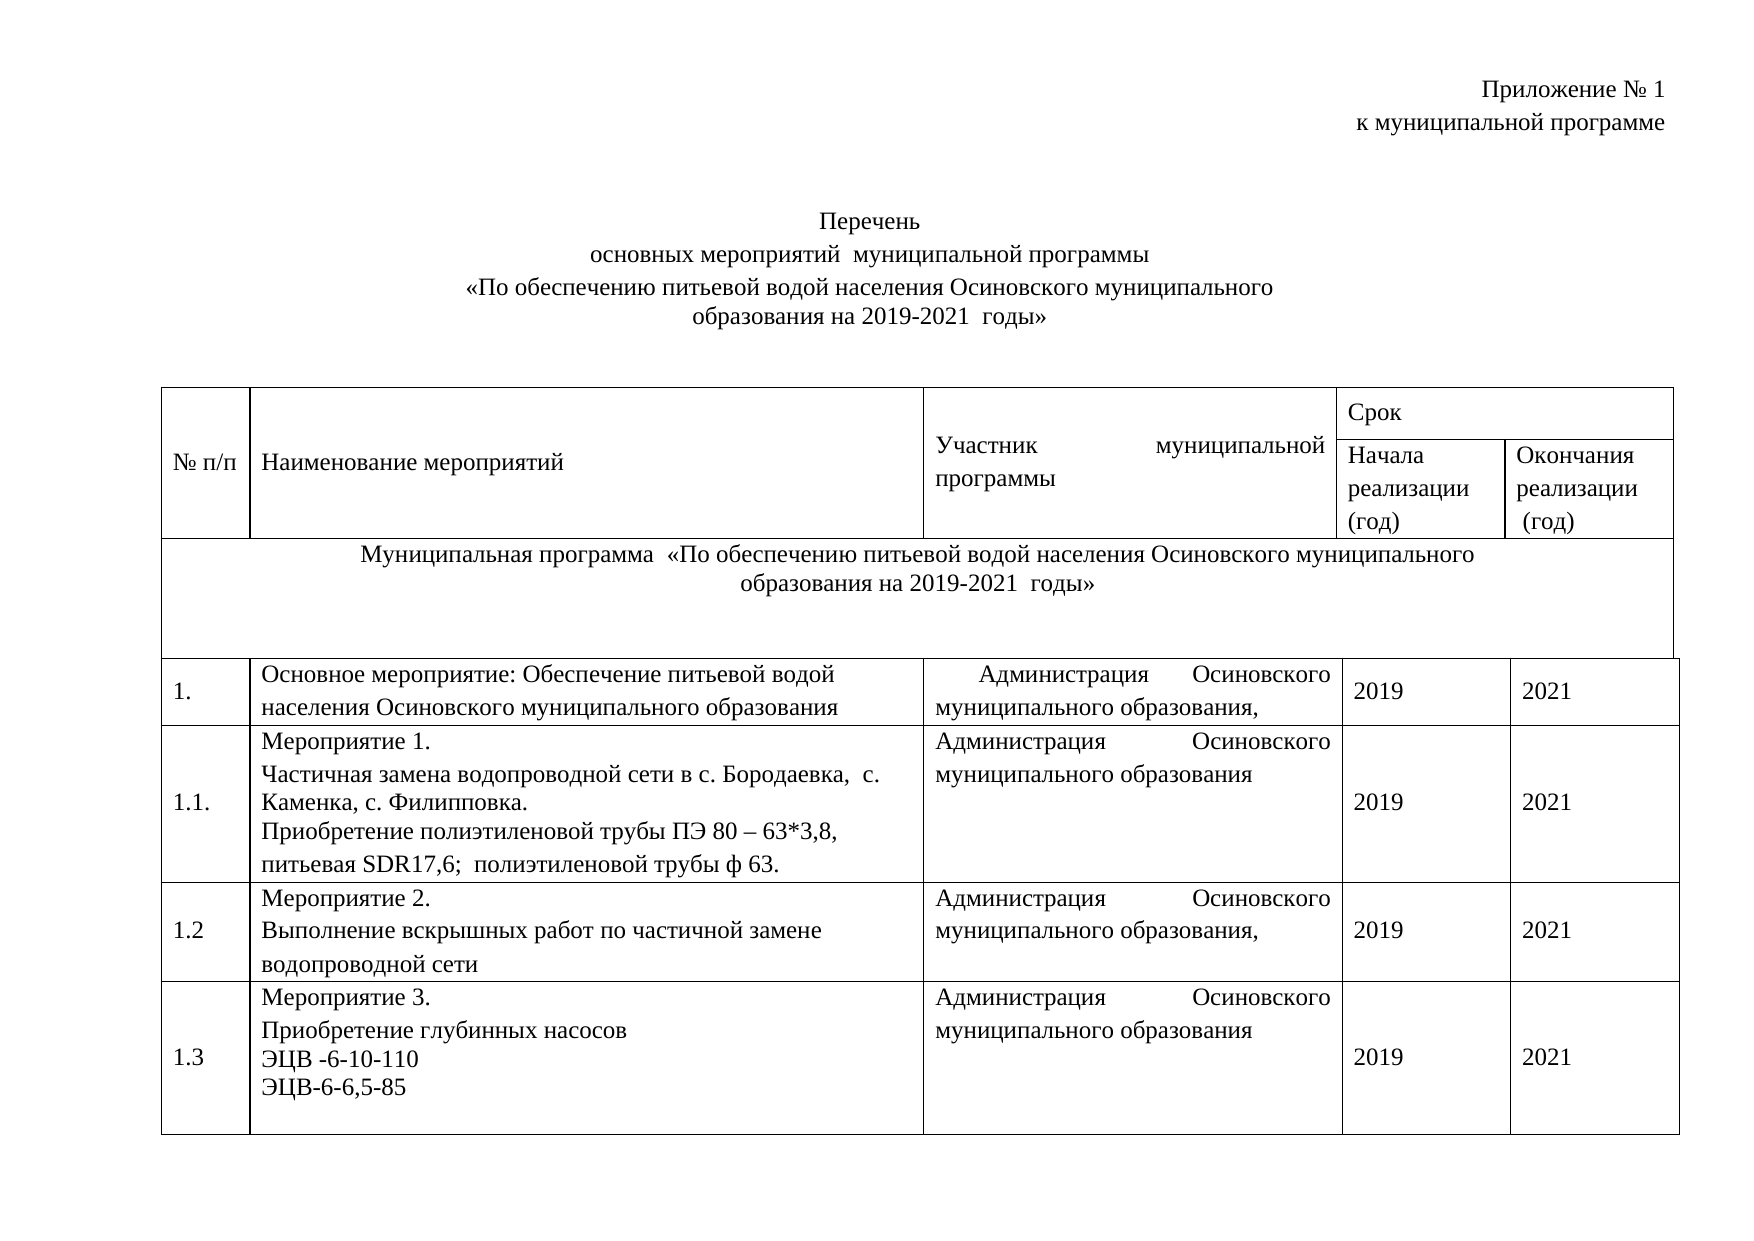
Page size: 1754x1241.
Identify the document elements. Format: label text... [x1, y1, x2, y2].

text Приложение № 1 [74, 74, 1665, 103]
table_cell Основное мероприятие: Обеспечение питьевой водой населения Осиновского муниципального образования [251, 659, 923, 725]
table_cell 2019 [1343, 726, 1510, 882]
text Перечень [74, 206, 1665, 235]
table_cell Администрация Осиновского муниципального образования, [924, 659, 1342, 725]
table_cell 2019 [1343, 883, 1510, 981]
table_cell Начала реализации (год) [1337, 440, 1504, 538]
text основных мероприятий муниципальной программы [74, 239, 1665, 268]
table_cell 1.1. [162, 726, 249, 882]
table_cell Мероприятие 3. Приобретение глубинных насосов ЭЦВ -6-10-110 ЭЦВ-6-6,5-85 [251, 982, 923, 1134]
table_cell 2019 [1343, 982, 1510, 1134]
text образования на 2019-2021 годы» [74, 301, 1665, 329]
table_cell Администрация Осиновского муниципального образования, [924, 883, 1342, 981]
table_cell 2021 [1511, 659, 1679, 725]
table_cell 1.2 [162, 883, 249, 981]
table_cell Мероприятие 1. Частичная замена водопроводной сети в с. Бородаевка, с. Каменка, с. Филипповка. Приобретение полиэтиленовой трубы ПЭ 80 – 63*3,8, питьевая SDR17,6; полиэтиленовой трубы ф 63. [251, 726, 923, 882]
table_cell 2021 [1511, 726, 1679, 882]
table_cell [924, 982, 1342, 1134]
table_cell 2021 [1511, 982, 1679, 1134]
text к муниципальной программе [74, 107, 1665, 136]
table_cell Окончания реализации (год) [1506, 440, 1673, 538]
table_cell 2021 [1511, 883, 1679, 981]
table_cell Муниципальная программа «По обеспечению питьевой водой населения Осиновского муниципального образования на 2019-2021 годы» [162, 539, 1673, 658]
table_cell 2019 [1343, 659, 1510, 725]
table_cell 1. [162, 659, 249, 725]
table_header № п/п [162, 388, 249, 538]
text «По обеспечению питьевой водой населения Осиновского муниципального [74, 272, 1665, 301]
table_cell 1.3 [162, 982, 249, 1134]
table_cell Мероприятие 2. Выполнение вскрышных работ по частичной замене водопроводной сети [251, 883, 923, 981]
table_header Срок [1337, 388, 1673, 439]
table_header Наименование мероприятий [251, 388, 923, 538]
table_cell Администрация Осиновского муниципального образования [924, 726, 1342, 882]
table_header Участник муниципальной программы [924, 388, 1336, 538]
